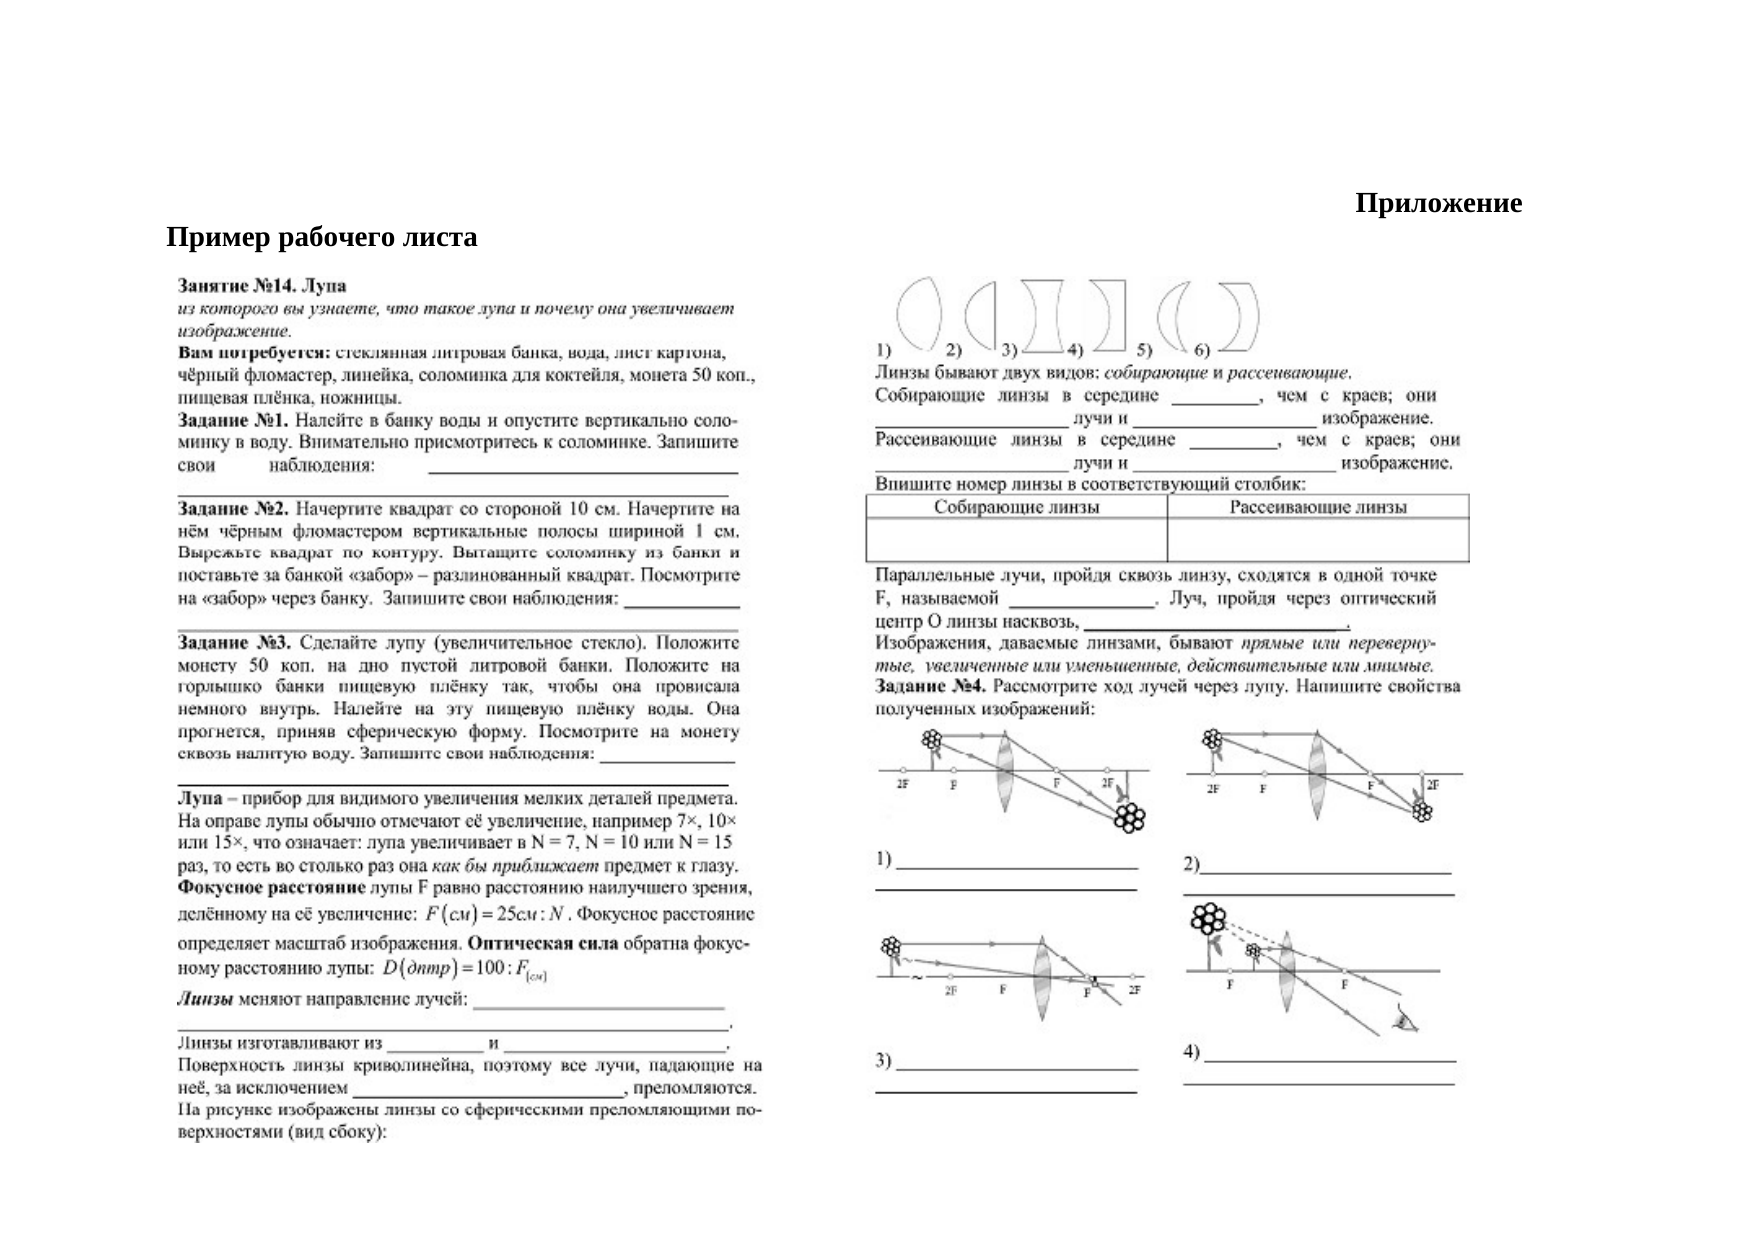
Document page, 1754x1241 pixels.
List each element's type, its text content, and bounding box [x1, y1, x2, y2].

picture [177, 276, 1470, 1143]
subtitle Приложение [118, 185, 1523, 219]
text Пример рабочего листа [166, 219, 1523, 252]
